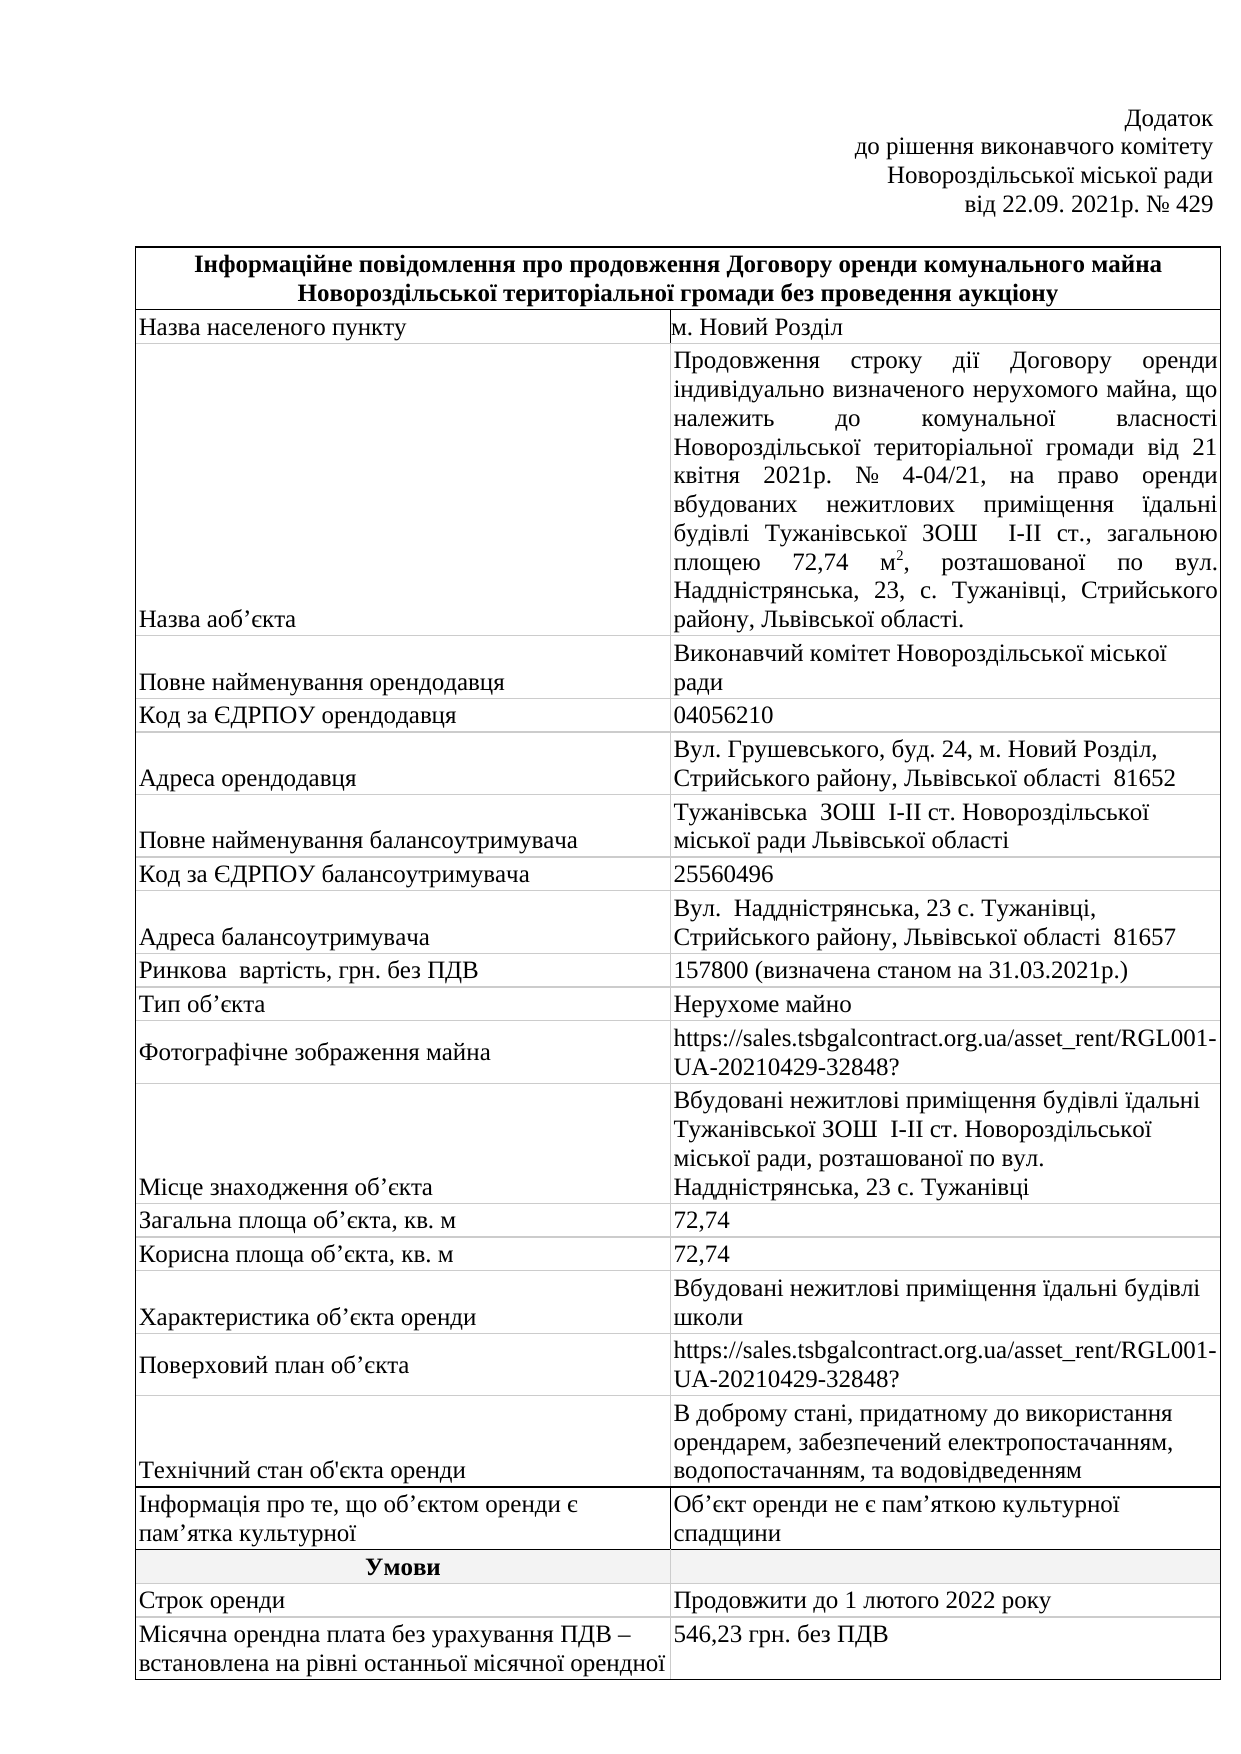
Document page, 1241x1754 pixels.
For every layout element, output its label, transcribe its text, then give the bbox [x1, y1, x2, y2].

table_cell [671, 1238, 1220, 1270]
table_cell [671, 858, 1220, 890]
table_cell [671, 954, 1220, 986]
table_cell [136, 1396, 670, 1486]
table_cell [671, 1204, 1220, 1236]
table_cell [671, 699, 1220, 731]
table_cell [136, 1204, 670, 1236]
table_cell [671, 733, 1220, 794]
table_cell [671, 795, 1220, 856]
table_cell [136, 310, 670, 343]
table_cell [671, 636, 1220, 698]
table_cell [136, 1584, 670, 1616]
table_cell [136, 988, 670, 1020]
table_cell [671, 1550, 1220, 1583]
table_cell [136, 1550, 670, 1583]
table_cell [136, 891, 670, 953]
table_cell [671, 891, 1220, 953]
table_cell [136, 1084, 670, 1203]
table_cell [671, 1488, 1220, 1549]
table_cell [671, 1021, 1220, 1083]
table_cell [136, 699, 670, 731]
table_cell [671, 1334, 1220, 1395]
text від 22.09. 2021р. № 429 [118, 189, 1213, 218]
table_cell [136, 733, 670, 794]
text до рішення виконавчого комітету [118, 131, 1213, 160]
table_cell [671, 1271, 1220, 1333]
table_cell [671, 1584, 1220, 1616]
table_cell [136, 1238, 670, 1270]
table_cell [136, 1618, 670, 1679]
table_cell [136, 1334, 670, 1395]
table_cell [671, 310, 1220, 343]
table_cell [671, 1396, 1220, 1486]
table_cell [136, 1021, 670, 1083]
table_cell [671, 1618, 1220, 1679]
text Додаток [118, 103, 1213, 131]
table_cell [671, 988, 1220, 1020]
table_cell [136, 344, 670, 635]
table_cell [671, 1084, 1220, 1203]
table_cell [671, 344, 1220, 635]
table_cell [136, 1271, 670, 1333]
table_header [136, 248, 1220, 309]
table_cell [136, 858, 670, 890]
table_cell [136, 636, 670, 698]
text Новороздільської міської ради [118, 160, 1213, 189]
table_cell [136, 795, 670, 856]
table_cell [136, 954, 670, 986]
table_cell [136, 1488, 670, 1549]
